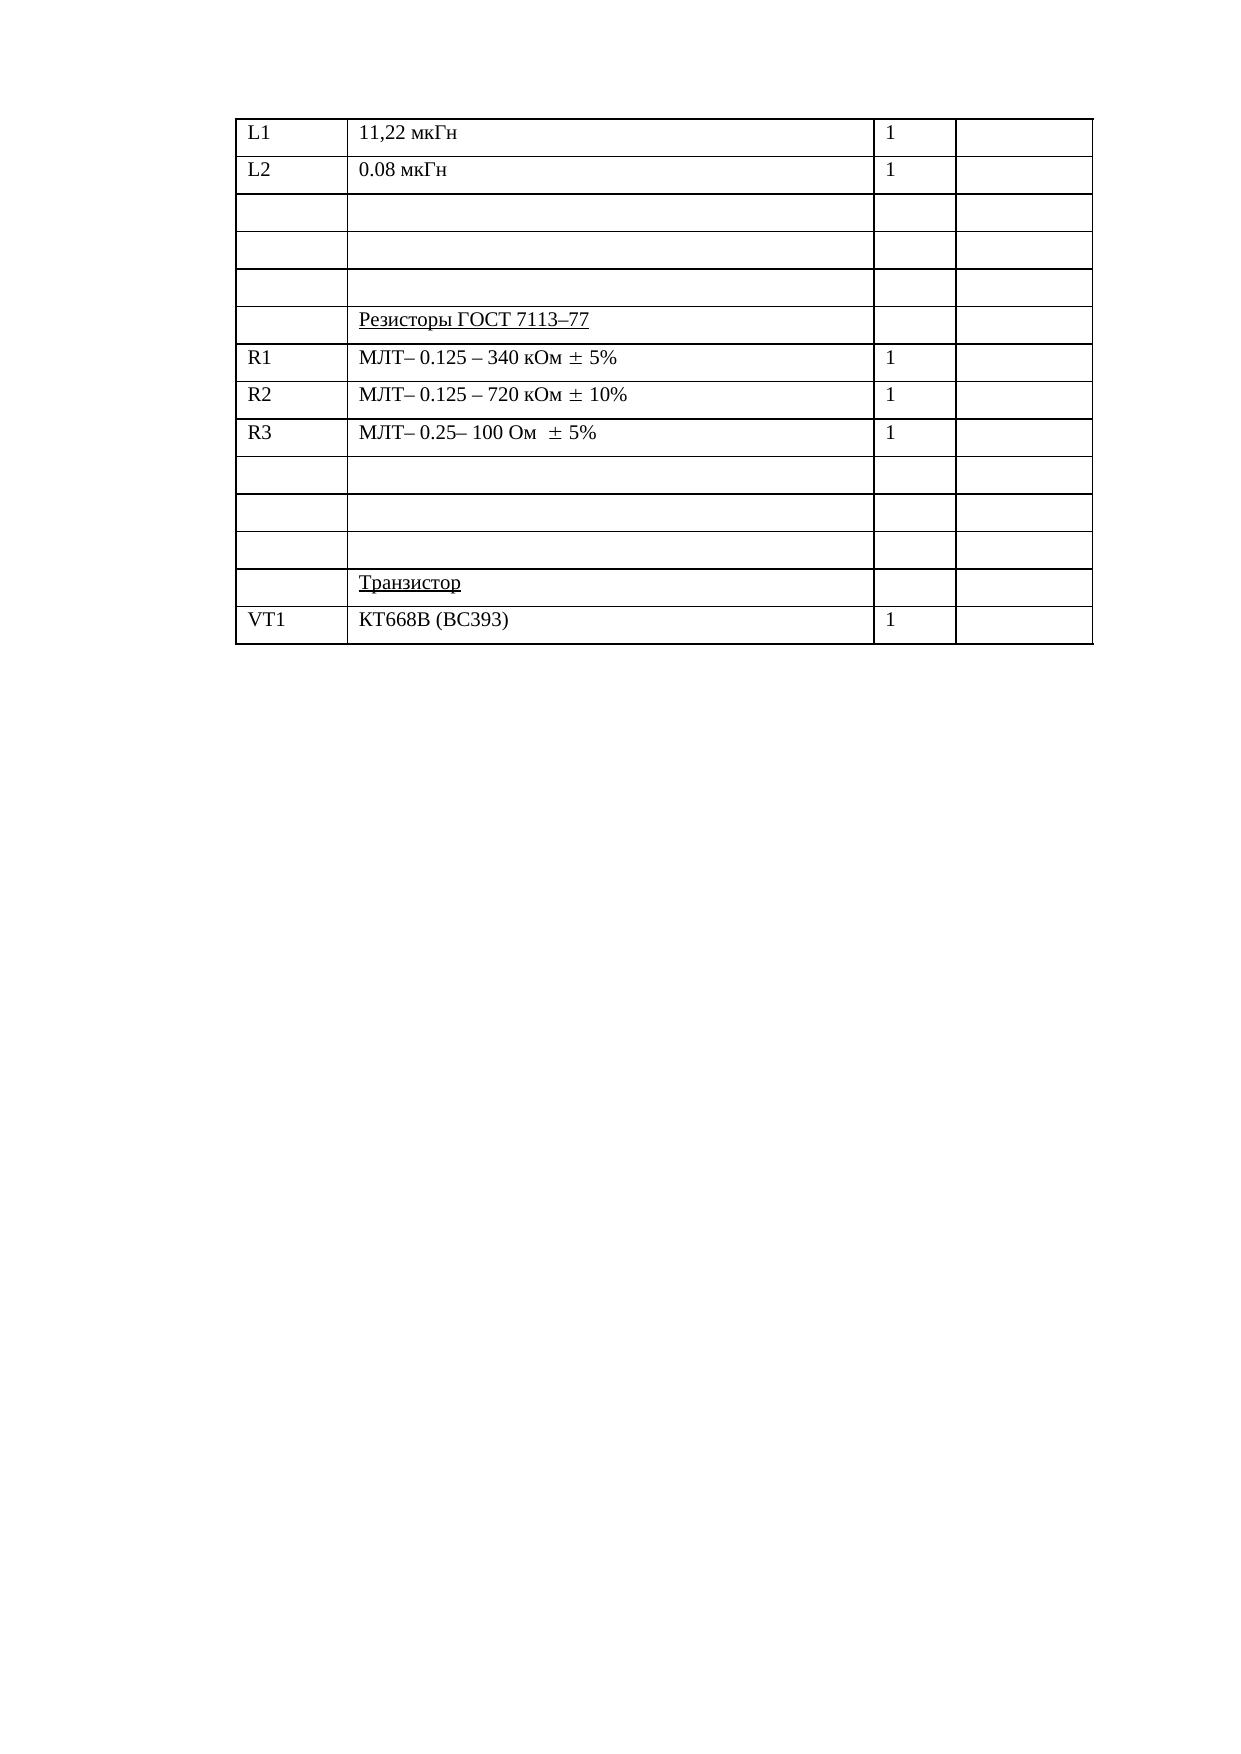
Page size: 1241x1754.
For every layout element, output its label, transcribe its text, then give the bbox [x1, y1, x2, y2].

table_cell [957, 307, 1092, 343]
table_cell [237, 307, 347, 343]
table_cell [957, 457, 1092, 493]
table_cell [875, 307, 955, 343]
table_cell [348, 495, 873, 531]
table_cell КТ668В (BС393) [348, 607, 873, 643]
table_cell [957, 532, 1092, 568]
table_cell [957, 120, 1092, 156]
table_cell МЛТ– 0.25– 100 Ом 5% [348, 420, 873, 456]
table_cell [957, 420, 1092, 456]
table_cell [875, 195, 955, 231]
table_cell [237, 232, 347, 268]
table_cell 1 [875, 157, 955, 193]
table_cell [348, 195, 873, 231]
table_cell [957, 495, 1092, 531]
table_cell [957, 157, 1092, 193]
table_cell [875, 532, 955, 568]
table_cell [875, 495, 955, 531]
table_cell 11,22 мкГн [348, 120, 873, 156]
table_cell МЛТ– 0.125 – 340 кОм 5% [348, 345, 873, 381]
table_cell L2 [237, 157, 347, 193]
table_cell [957, 345, 1092, 381]
table_cell МЛТ– 0.125 – 720 кОм 10% [348, 382, 873, 418]
table_cell [957, 382, 1092, 418]
table_cell Резисторы ГОСТ 7113–77 [348, 307, 873, 343]
table_cell [348, 457, 873, 493]
table_cell [875, 232, 955, 268]
table_cell 1 [875, 120, 955, 156]
table_cell [237, 532, 347, 568]
table_cell 1 [875, 607, 955, 643]
table_cell 1 [875, 382, 955, 418]
table_cell [237, 195, 347, 231]
table_cell Транзистор [348, 570, 873, 606]
table_cell [348, 270, 873, 306]
table_cell [875, 570, 955, 606]
table_cell [957, 232, 1092, 268]
table_cell [875, 457, 955, 493]
table_cell 0.08 мкГн [348, 157, 873, 193]
table_cell L1 [237, 120, 347, 156]
table_cell 1 [875, 420, 955, 456]
table_cell 1 [875, 345, 955, 381]
table_cell [237, 457, 347, 493]
table_cell [875, 270, 955, 306]
table_cell [348, 532, 873, 568]
table_cell [237, 270, 347, 306]
table_cell R1 [237, 345, 347, 381]
table_cell [237, 570, 347, 606]
table_cell [957, 195, 1092, 231]
table_cell [957, 270, 1092, 306]
table_cell [957, 607, 1092, 643]
table_cell [957, 570, 1092, 606]
table_cell [237, 495, 347, 531]
table_cell VT1 [237, 607, 347, 643]
table_cell [348, 232, 873, 268]
table_cell R3 [237, 420, 347, 456]
table_cell R2 [237, 382, 347, 418]
